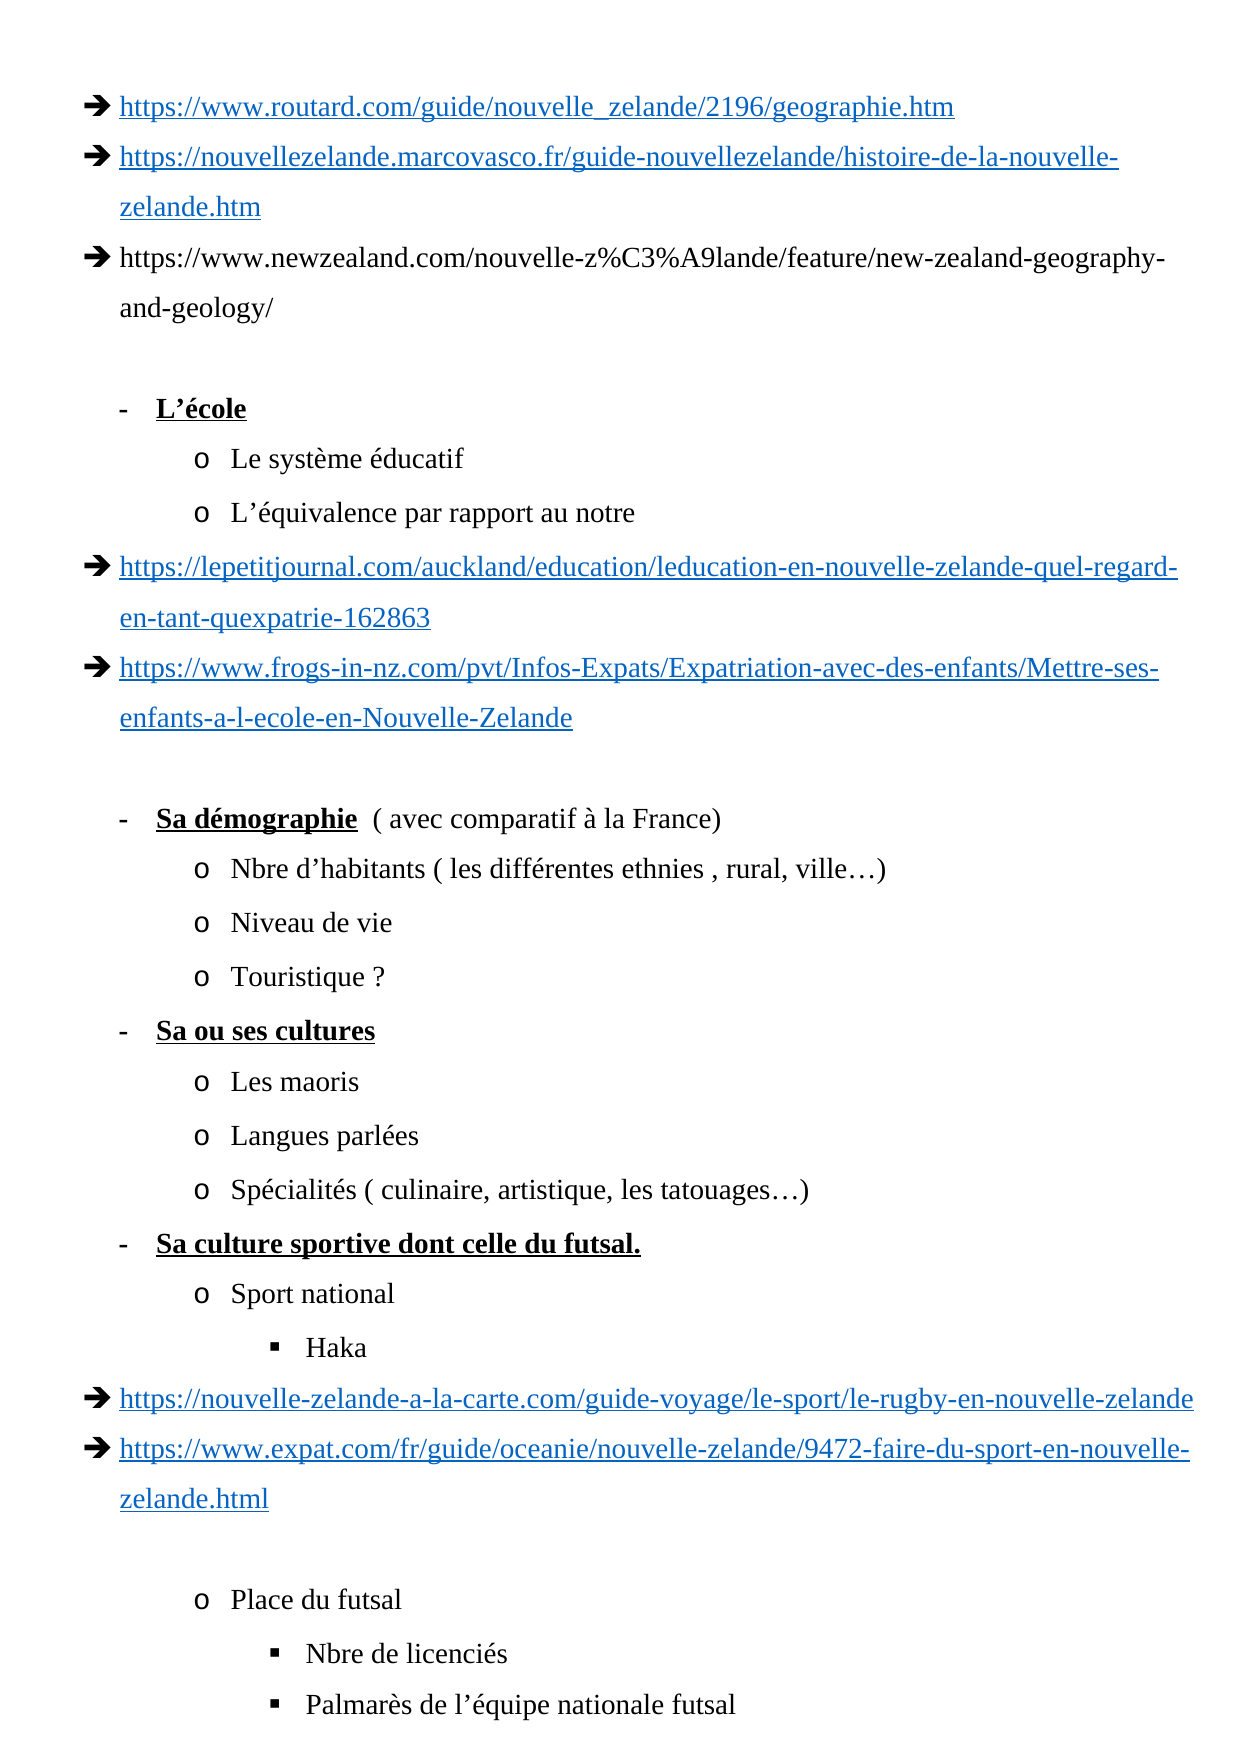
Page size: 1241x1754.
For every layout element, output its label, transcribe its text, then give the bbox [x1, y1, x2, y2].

list Touristique ? [193, 959, 1196, 996]
list https://lepetitjournal.com/auckland/education/leducation-en-nouvelle-zelande-quel-regard-en-tant-quexpatrie-162863 [82, 549, 1196, 633]
list Les maoris [193, 1064, 1196, 1100]
list Place du futsal [193, 1582, 1196, 1618]
list Le système éducatif [193, 441, 1196, 477]
list Sa culture sportive dont celle du futsal. [118, 1226, 1196, 1259]
list Haka [268, 1330, 1196, 1364]
list https://www.newzealand.com/nouvelle-z%C3%A9lande/feature/new-zealand-geography-and-geology/ [82, 240, 1196, 324]
list https://www.expat.com/fr/guide/oceanie/nouvelle-zelande/9472-faire-du-sport-en-nouvelle-zelande.html [82, 1431, 1196, 1515]
list Langues parlées [193, 1118, 1196, 1154]
list L’équivalence par rapport au notre [193, 495, 1196, 531]
list Nbre d’habitants ( les différentes ethnies , rural, ville…) [193, 851, 1196, 887]
list Spécialités ( culinaire, artistique, les tatouages…) [193, 1172, 1196, 1208]
list https://www.routard.com/guide/nouvelle_zelande/2196/geographie.htm [82, 89, 1196, 122]
list https://www.frogs-in-nz.com/pvt/Infos-Expats/Expatriation-avec-des-enfants/Mettre-ses-enfants-a-l-ecole-en-Nouvelle-Zelande [82, 650, 1196, 734]
list Sport national [193, 1276, 1196, 1312]
list https://nouvelle-zelande-a-la-carte.com/guide-voyage/le-sport/le-rugby-en-nouvelle-zelande [82, 1381, 1196, 1414]
list Palmarès de l’équipe nationale futsal [268, 1687, 1196, 1720]
list https://nouvellezelande.marcovasco.fr/guide-nouvellezelande/histoire-de-la-nouvelle-zelande.htm [82, 139, 1196, 223]
list Sa ou ses cultures [118, 1013, 1196, 1047]
list Niveau de vie [193, 905, 1196, 941]
list L’école [118, 391, 1196, 424]
list Sa démographie ( avec comparatif à la France) [118, 801, 1196, 834]
list Nbre de licenciés [268, 1636, 1196, 1670]
